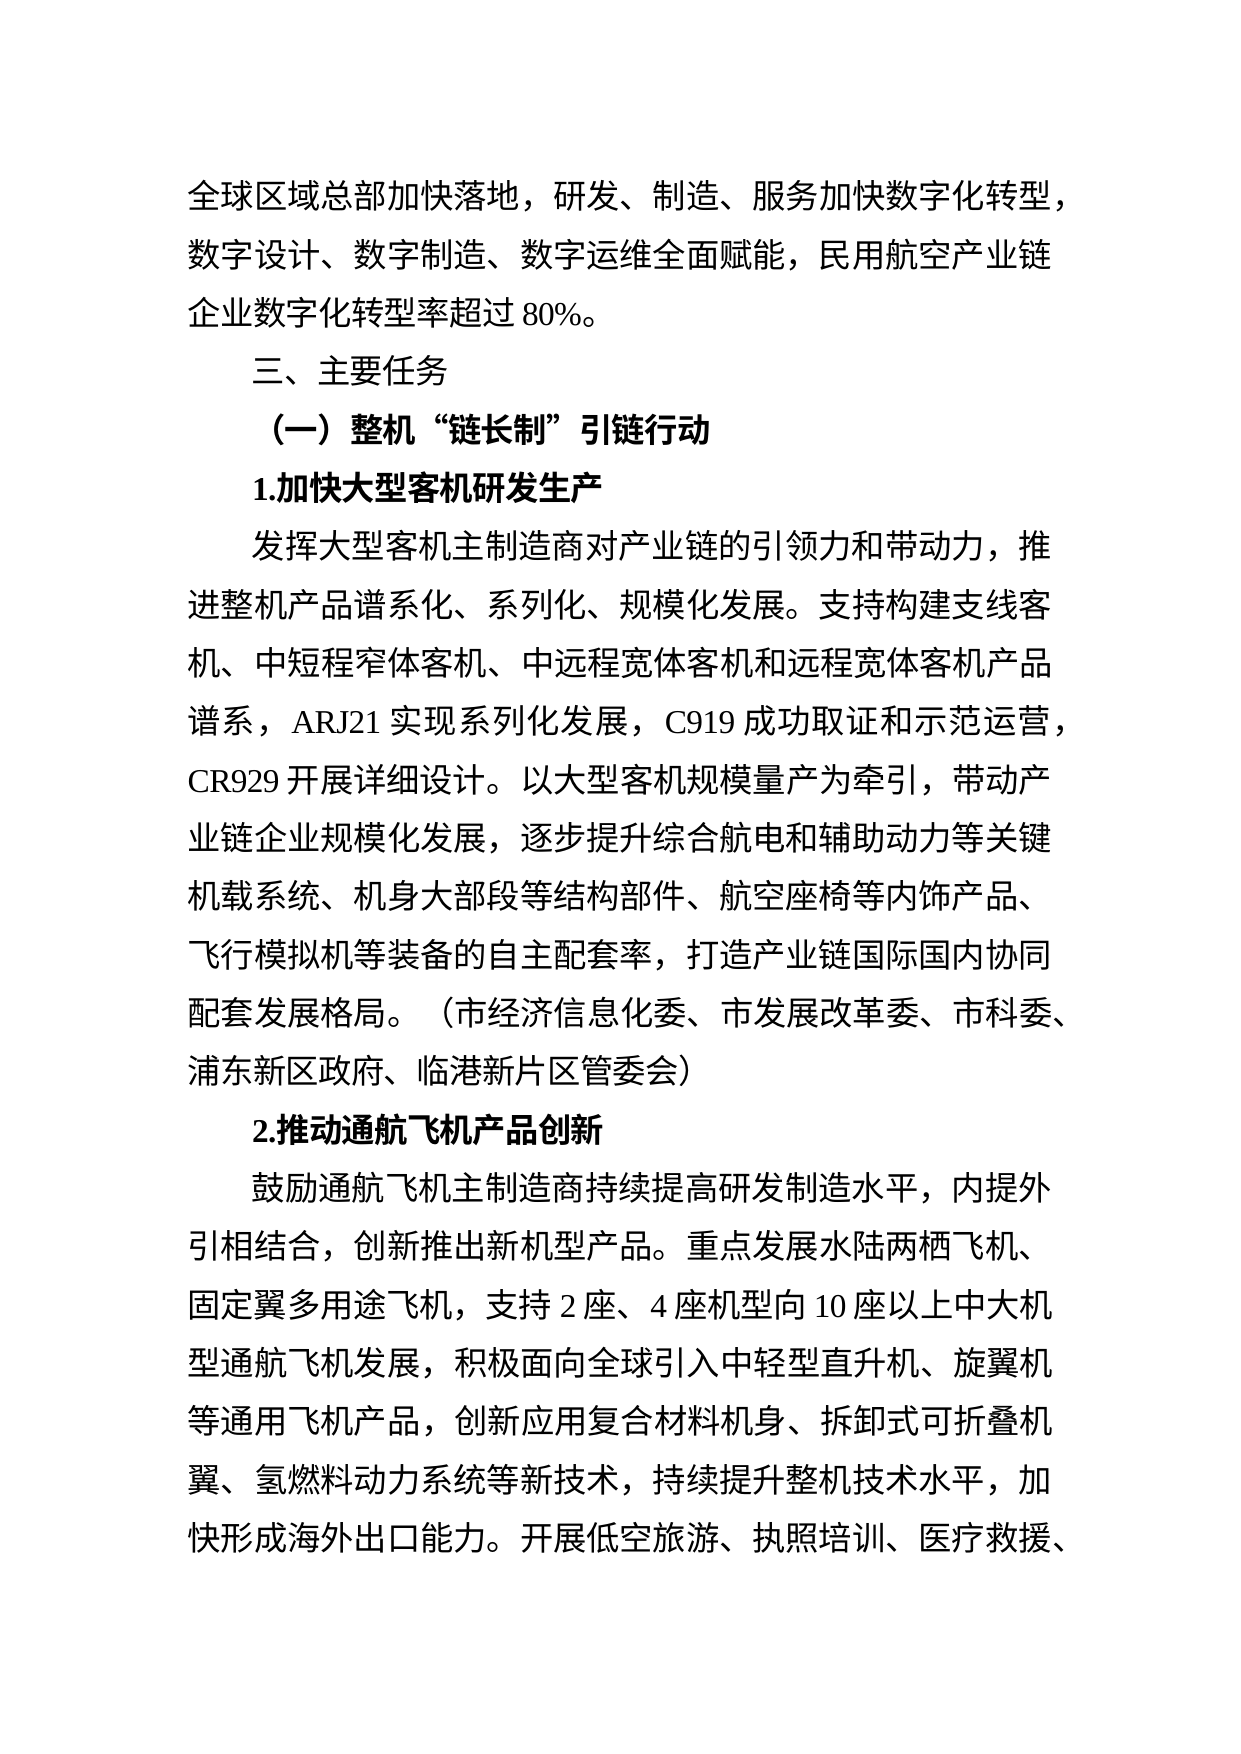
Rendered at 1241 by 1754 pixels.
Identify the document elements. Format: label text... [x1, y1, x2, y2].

text 1.加快大型客机研发生产 [187, 454, 1053, 512]
text 2.推动通航飞机产品创新 [187, 1095, 1053, 1154]
text 发挥大型客机主制造商对产业链的引领力和带动力，推进整机产品谱系化、系列化、规模化发展。支持构建支线客机、中短程窄体客机、中远程宽体客机和远程宽体客机产品谱系，ARJ21实现系列化发展，C919成功取证和示范运营，CR929开展详细设计。以大型客机规模量产为牵引，带动产业链企业规模化发展，逐步提升综合航电和辅助动力等关键机载系统、机身大部段等结构部件、航空座椅等内饰产品、飞行模拟机等装备的自主配套率，打造产业链国际国内协同配套发展格局。（市经济信息化委、市发展改革委、市科委、浦东新区政府、临港新片区管委会） [187, 512, 1053, 1095]
text （一）整机“链长制”引链行动 [187, 395, 1053, 454]
text 三、主要任务 [187, 337, 1053, 395]
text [187, 162, 1053, 337]
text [187, 1154, 1053, 1562]
